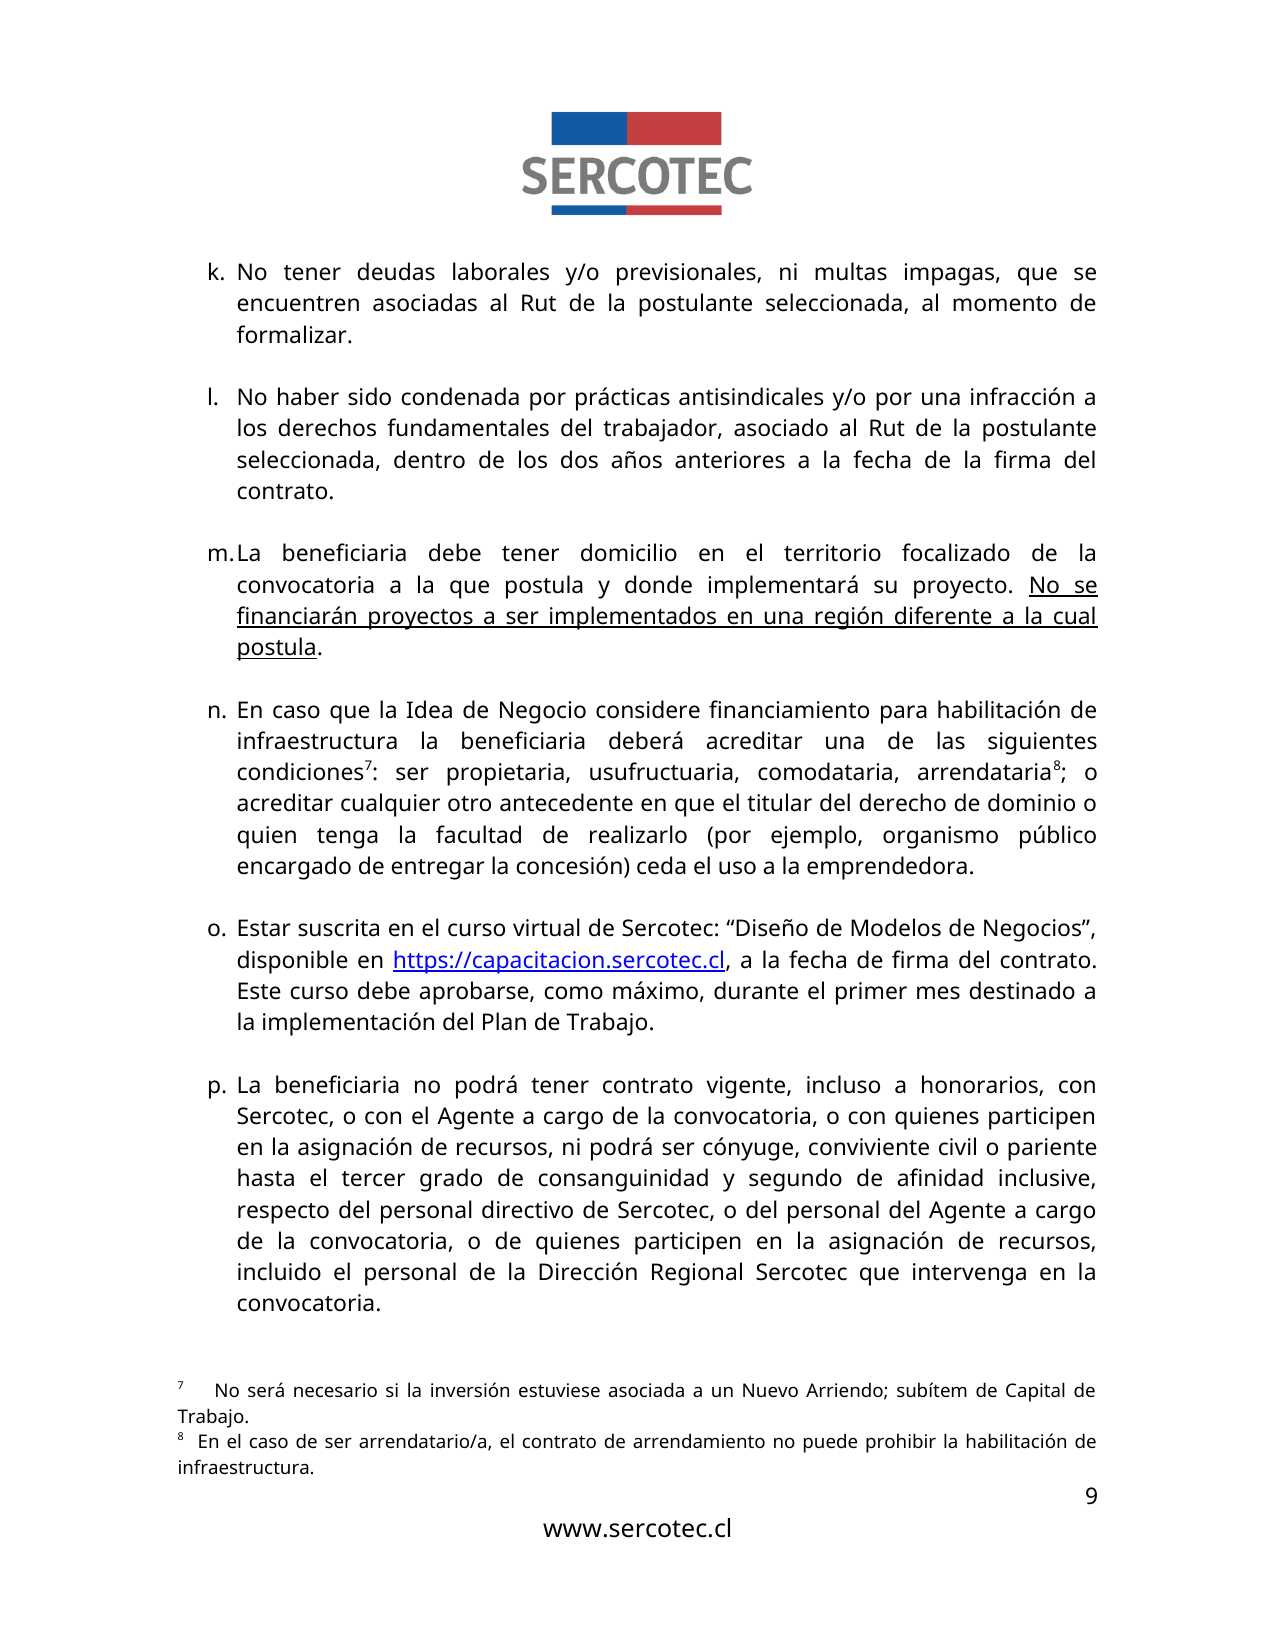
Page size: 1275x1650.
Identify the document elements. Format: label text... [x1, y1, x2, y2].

list Estar suscrita en el curso virtual de Sercotec: “Diseño de Modelos de Negocios”, disponible en https://capacitacion.sercotec.cl, a la fecha de firma del contrato. Este curso debe aprobarse, como máximo, durante el primer mes destinado a la implementación del Plan de Trabajo. [207, 912, 1098, 1037]
list La beneficiaria debe tener domicilio en el territorio focalizado de la convocatoria a la que postula y donde implementará su proyecto. No se financiarán proyectos a ser implementados en una región diferente a la cual postula. [207, 537, 1098, 662]
list La beneficiaria no podrá tener contrato vigente, incluso a honorarios, con Sercotec, o con el Agente a cargo de la convocatoria, o con quienes participen en la asignación de recursos, ni podrá ser cónyuge, conviviente civil o pariente hasta el tercer grado de consanguinidad y segundo de afinidad inclusive, respecto del personal directivo de Sercotec, o del personal del Agente a cargo de la convocatoria, o de quienes participen en la asignación de recursos, incluido el personal de la Dirección Regional Sercotec que intervenga en la convocatoria. [207, 1069, 1098, 1319]
picture [512, 105, 763, 225]
list No haber sido condenada por prácticas antisindicales y/o por una infracción a los derechos fundamentales del trabajador, asociado al Rut de la postulante seleccionada, dentro de los dos años anteriores a la fecha de la firma del contrato. [207, 381, 1098, 506]
list En caso que la Idea de Negocio considere financiamiento para habilitación de infraestructura la beneficiaria deberá acreditar una de las siguientes condiciones: ser propietaria, usufructuaria, comodataria, arrendataria; o acreditar cualquier otro antecedente en que el titular del derecho de dominio o quien tenga la facultad de realizarlo (por ejemplo, organismo público encargado de entregar la concesión) ceda el uso a la emprendedora. [207, 694, 1098, 881]
list No tener deudas laborales y/o previsionales, ni multas impagas, que se encuentren asociadas al Rut de la postulante seleccionada, al momento de formalizar. [207, 256, 1098, 350]
